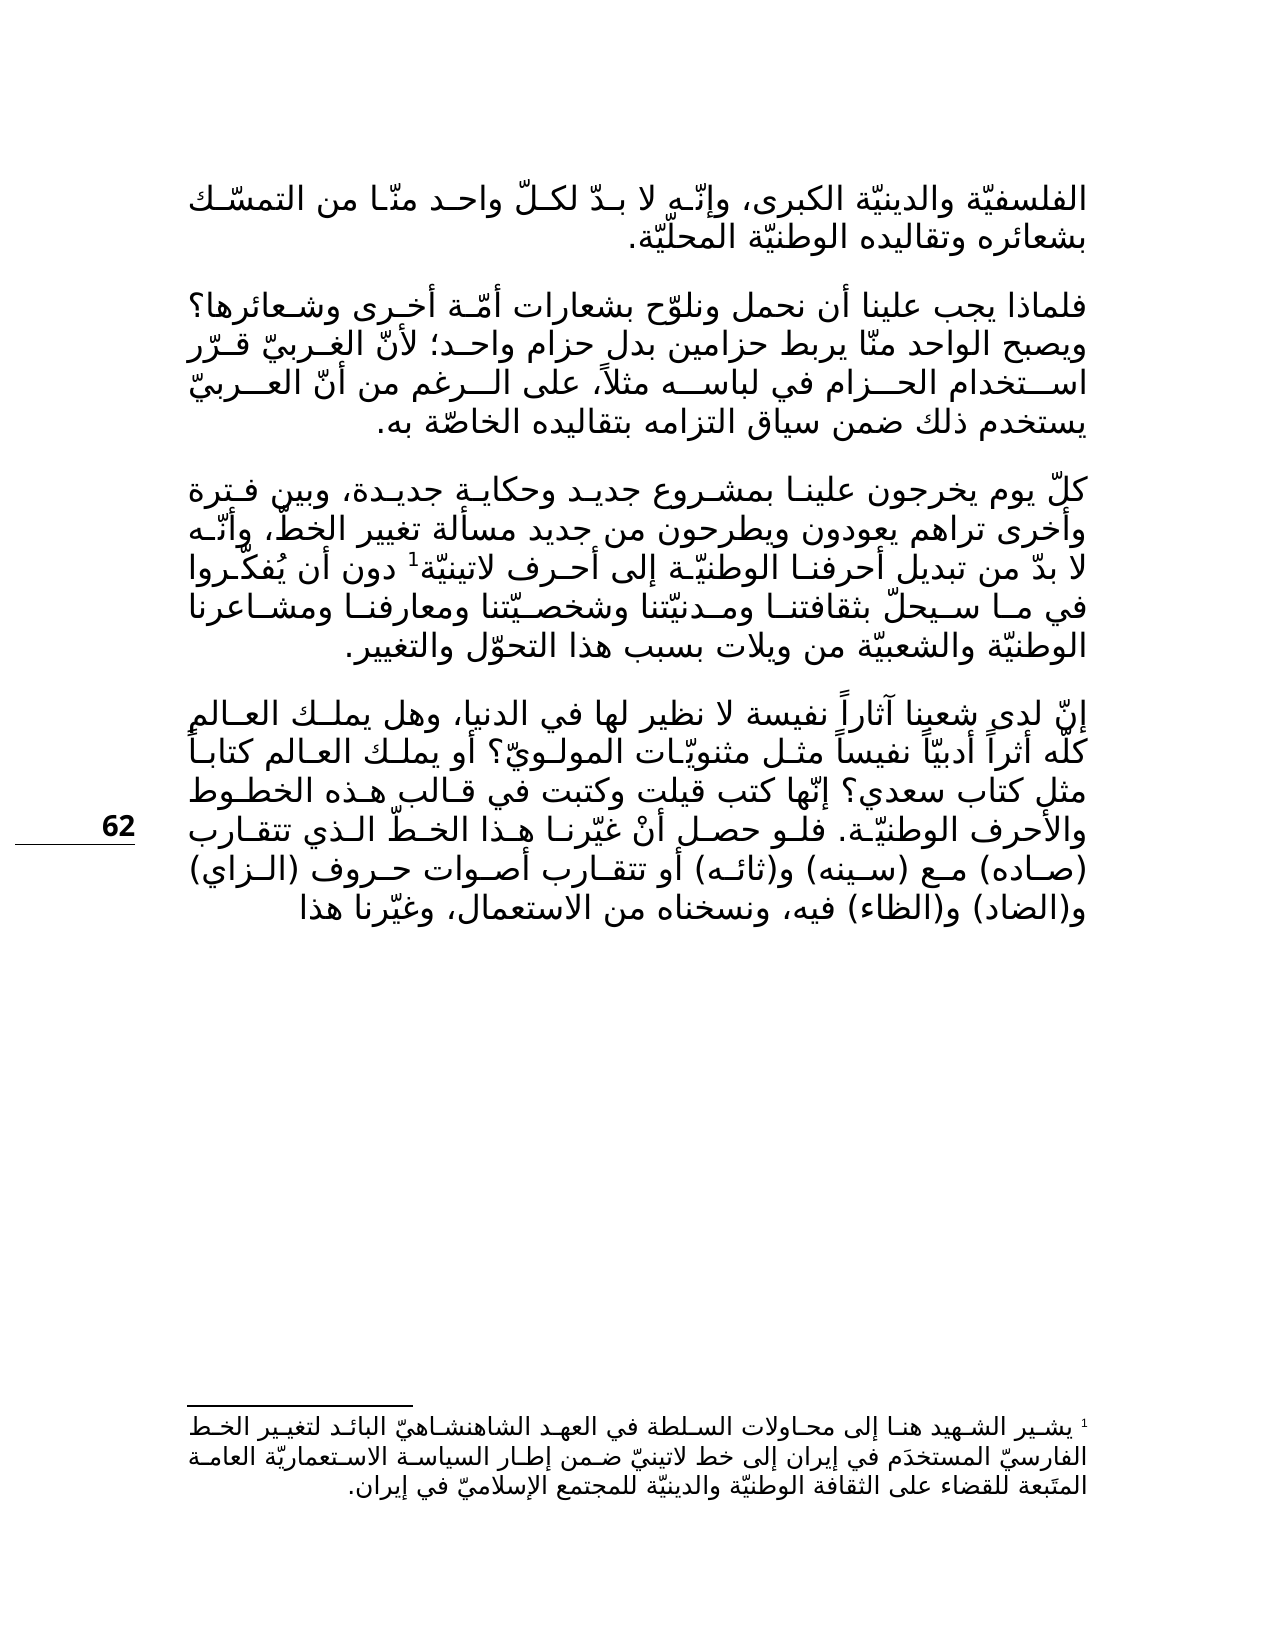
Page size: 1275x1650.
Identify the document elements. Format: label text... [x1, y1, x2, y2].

text فلماذا يجب علينا أن نحمل ونلوّح بشعارات أمّة أخرى وشعائرها؟ ويصبح الواحد منّا يربط حزامين بدل حزام واحد؛ لأنّ الغربيّ قرّر استخدام الحزام في لباسه مثلاً، على الرغم من أنّ العربيّ يستخدم ذلك ضمن سياق التزامه بتقاليده الخاصّة به. [187, 286, 1087, 441]
text كلّ يوم يخرجون علينا بمشروع جديد وحكاية جديدة، وبين فترة وأخرى تراهم يعودون ويطرحون من جديد مسألة تغيير الخطّ، وأنّه لا بدّ من تبديل أحرفنا الوطنيّة إلى أحرف لاتينيّة دون أن يُفكّروا في ما سيحلّ بثقافتنا ومدنيّتنا وشخصيّتنا ومعارفنا ومشاعرنا الوطنيّة والشعبيّة من ويلات بسبب هذا التحوّل والتغيير. [187, 471, 1087, 665]
text إنّ لدى شعبنا آثاراً نفيسة لا نظير لها في الدنيا، وهل يملك العالم كلّه أثراً أدبيّاً نفيساً مثل مثنويّات المولويّ؟ أو يملك العالم كتاباً مثل كتاب سعدي؟ إنّها كتب قيلت وكتبت في قالب هذه الخطوط والأحرف الوطنيّة. فلو حصل أنْ غيّرنا هذا الخطّ الذي تتقارب (صاده) مع (سينه) و(ثائه) أو تتقارب أصوات حروف (الزاي) و(الضاد) و(الظاء) فيه، ونسخناه من الاستعمال، وغيّرنا هذا [187, 694, 1087, 927]
text الفلسفيّة والدينيّة الكبرى، وإنّه لا بدّ لكلّ واحد منّا من التمسّك بشعائره وتقاليده الوطنيّة المحلّيّة. [187, 179, 1087, 257]
